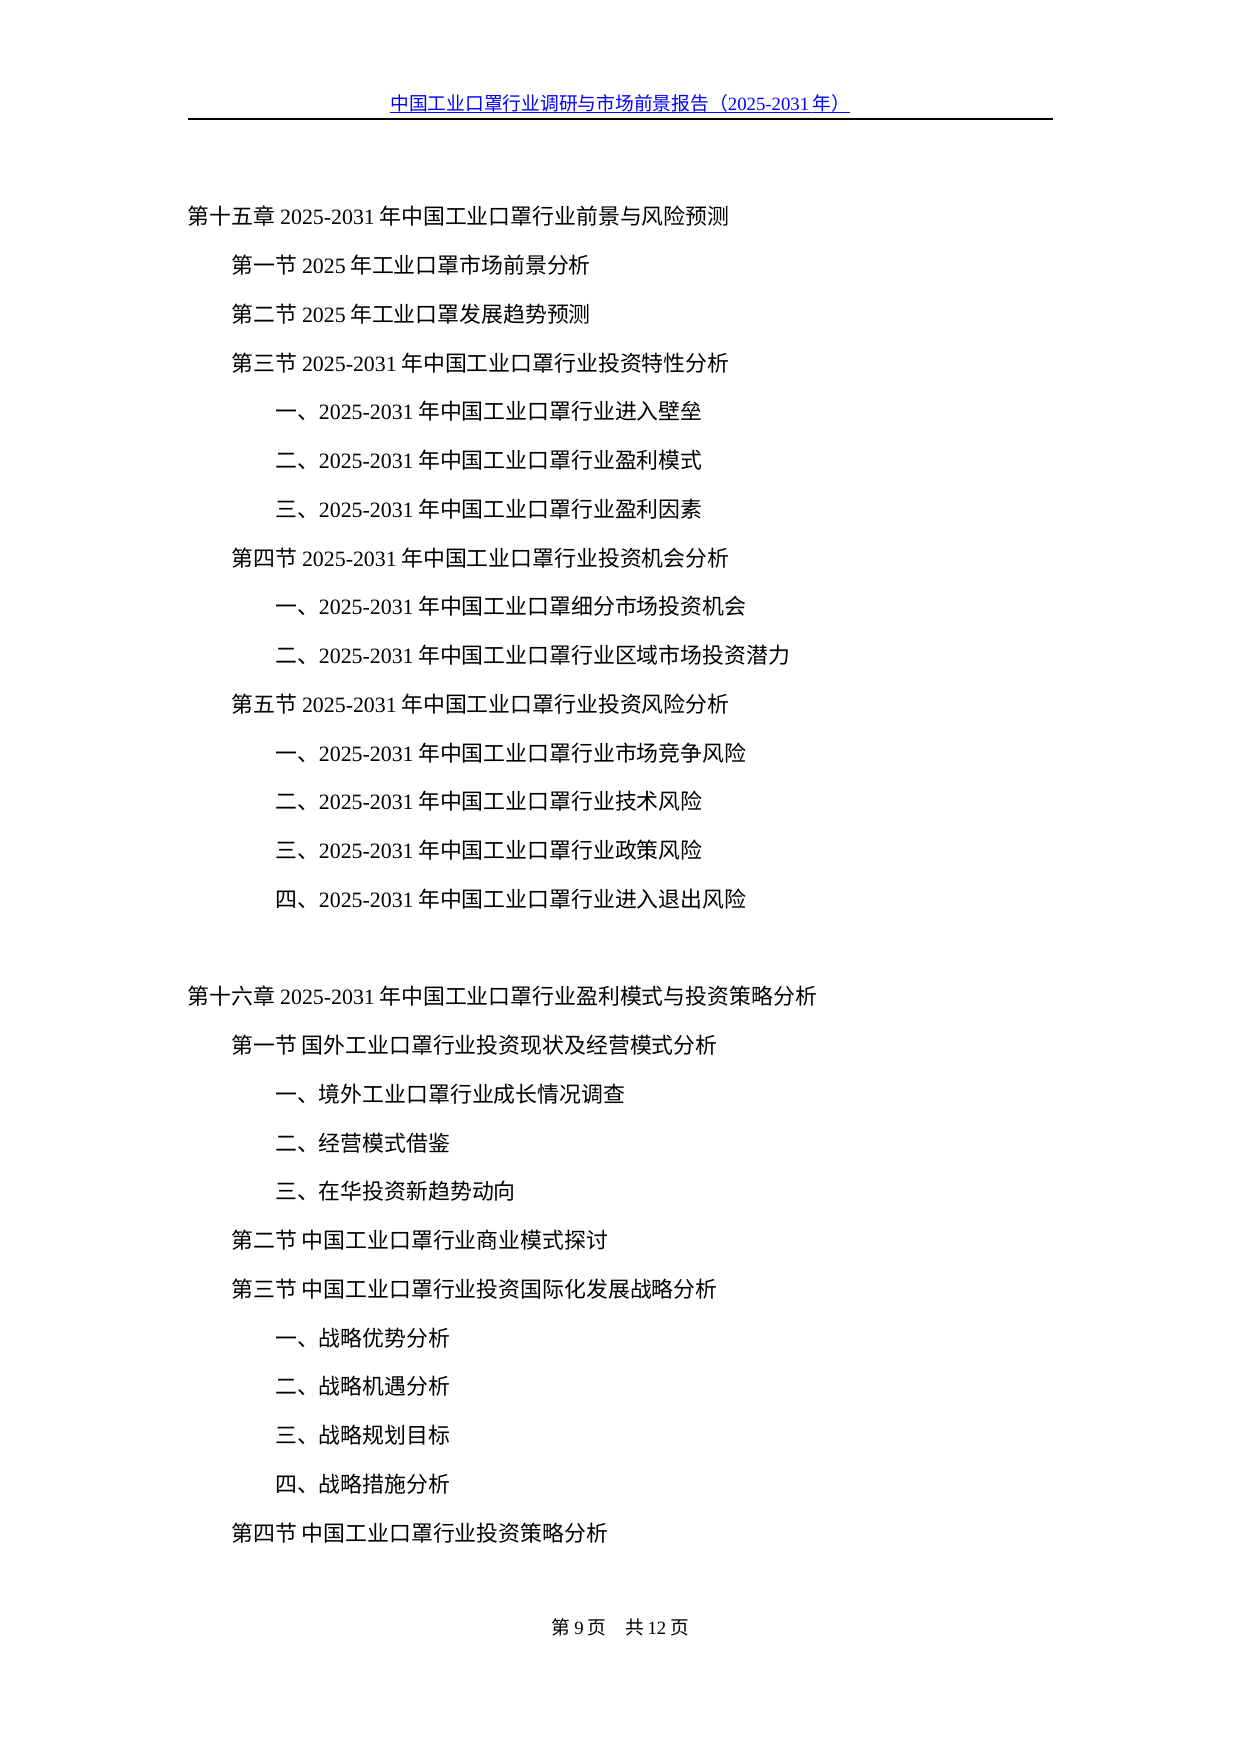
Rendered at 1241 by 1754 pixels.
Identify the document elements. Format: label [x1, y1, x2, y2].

text [187, 150, 1053, 1548]
